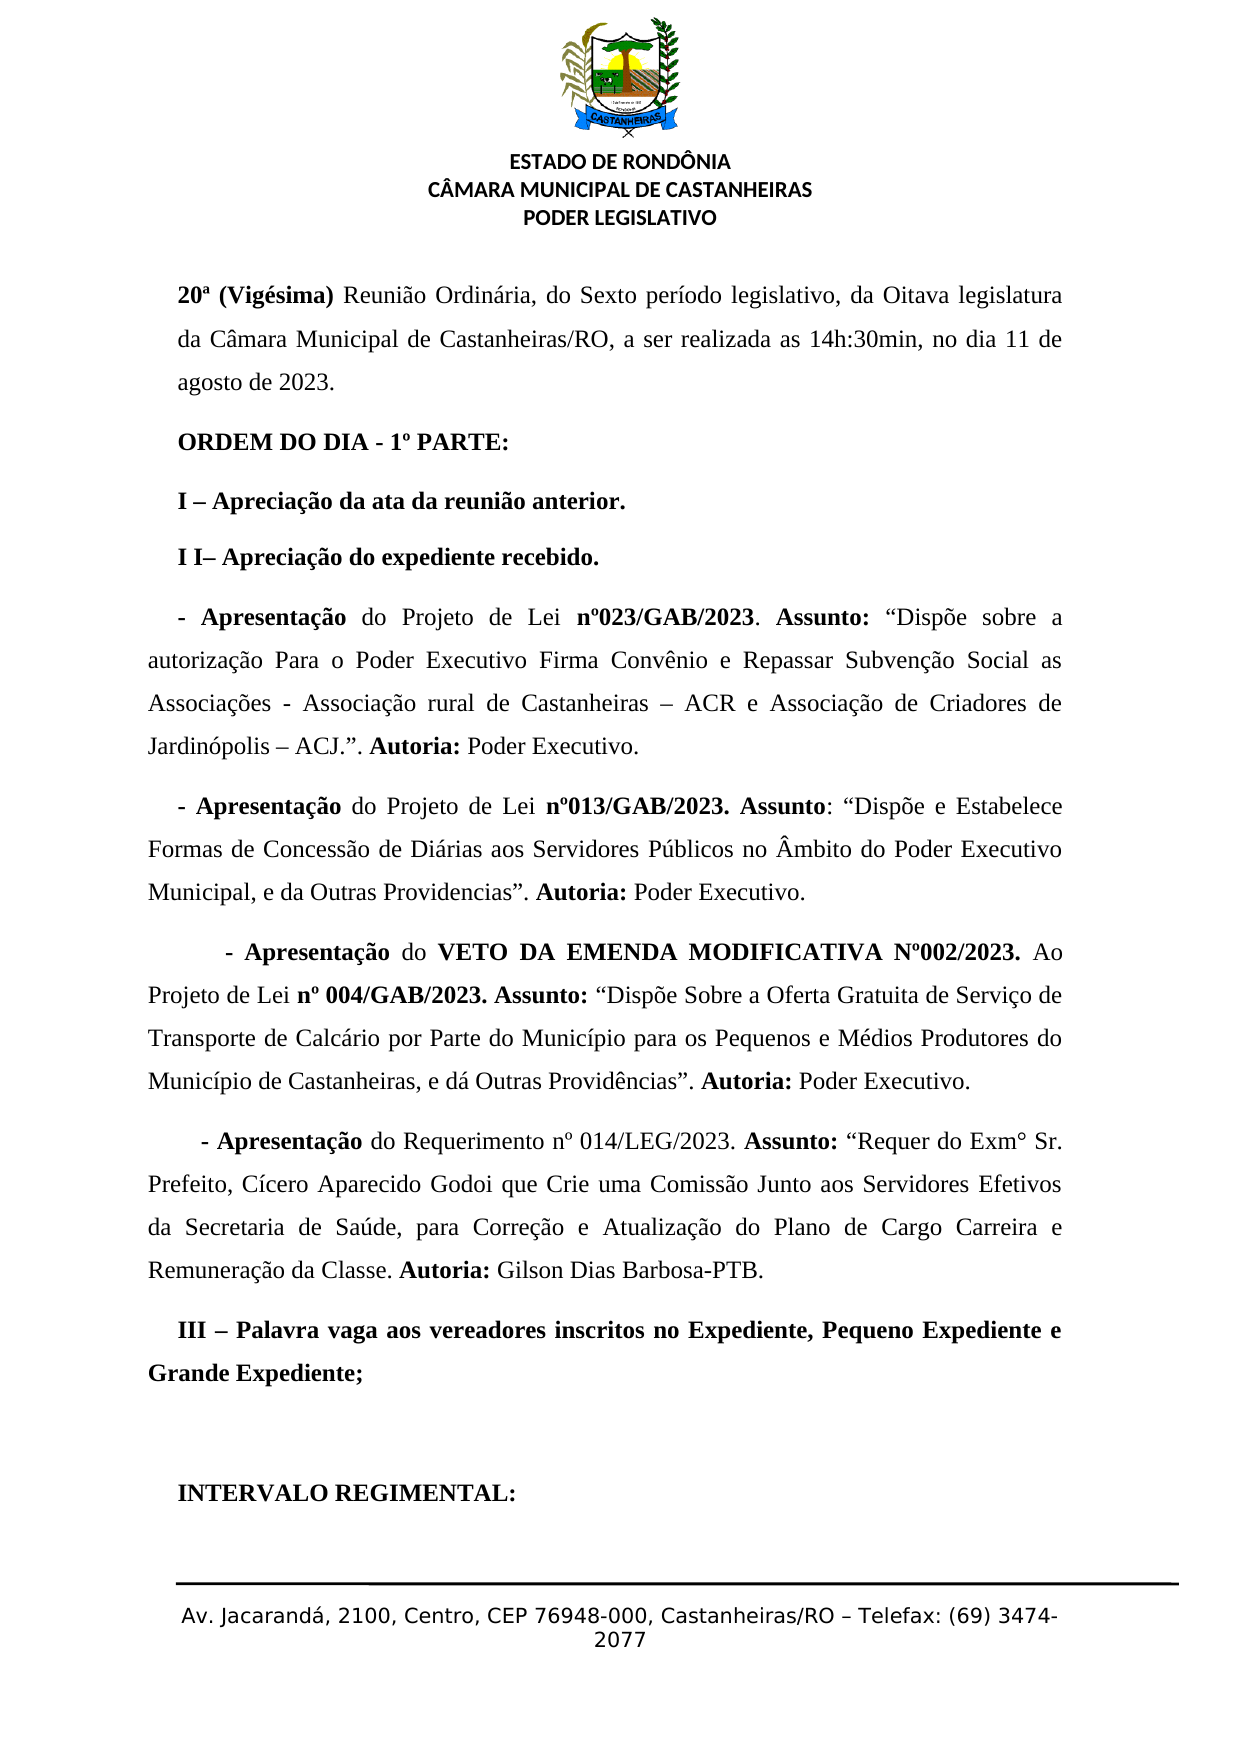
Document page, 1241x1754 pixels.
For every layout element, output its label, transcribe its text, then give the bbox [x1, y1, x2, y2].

text - Apresentação do Projeto de Lei nº013/GAB/2023. Assunto: “Dispõe e Estabelece Formas de Concessão de Diárias aos Servidores Públicos no Âmbito do Poder Executivo Municipal, e da Outras Providencias”. Autoria: Poder Executivo. [148, 791, 1063, 906]
text ORDEM DO DIA - 1º PARTE: [148, 427, 1063, 455]
text INTERVALO REGIMENTAL: [118, 1478, 1063, 1507]
text - Apresentação do Projeto de Lei nº023/GAB/2023. Assunto: “Dispõe sobre a autorização Para o Poder Executivo Firma Convênio e Repassar Subvenção Social as Associações - Associação rural de Castanheiras – ACR e Associação de Criadores de Jardinópolis – ACJ.”. Autoria: Poder Executivo. [148, 602, 1063, 760]
text 20ª (Vigésima) Reunião Ordinária, do Sexto período legislativo, da Oitava legislatura da Câmara Municipal de Castanheiras/RO, a ser realizada as 14h:30min, no dia 11 de agosto de 2023. [177, 281, 1063, 396]
text III – Palavra vaga aos vereadores inscritos no Expediente, Pequeno Expediente e Grande Expediente; [148, 1315, 1063, 1387]
text I – Apreciação da ata da reunião anterior. [148, 486, 1063, 515]
text I I– Apreciação do expediente recebido. [148, 542, 1063, 571]
text - Apresentação do Requerimento nº 014/LEG/2023. Assunto: “Requer do Exm° Sr. Prefeito, Cícero Aparecido Godoi que Crie uma Comissão Junto aos Servidores Efetivos da Secretaria de Saúde, para Correção e Atualização do Plano de Cargo Carreira e Remuneração da Classe. Autoria: Gilson Dias Barbosa-PTB. [148, 1126, 1063, 1284]
picture [558, 15, 682, 140]
text - Apresentação do VETO DA EMENDA MODIFICATIVA Nº002/2023. Ao Projeto de Lei nº 004/GAB/2023. Assunto: “Dispõe Sobre a Oferta Gratuita de Serviço de Transporte de Calcário por Parte do Município para os Pequenos e Médios Produtores do Município de Castanheiras, e dá Outras Providências”. Autoria: Poder Executivo. [148, 937, 1063, 1095]
